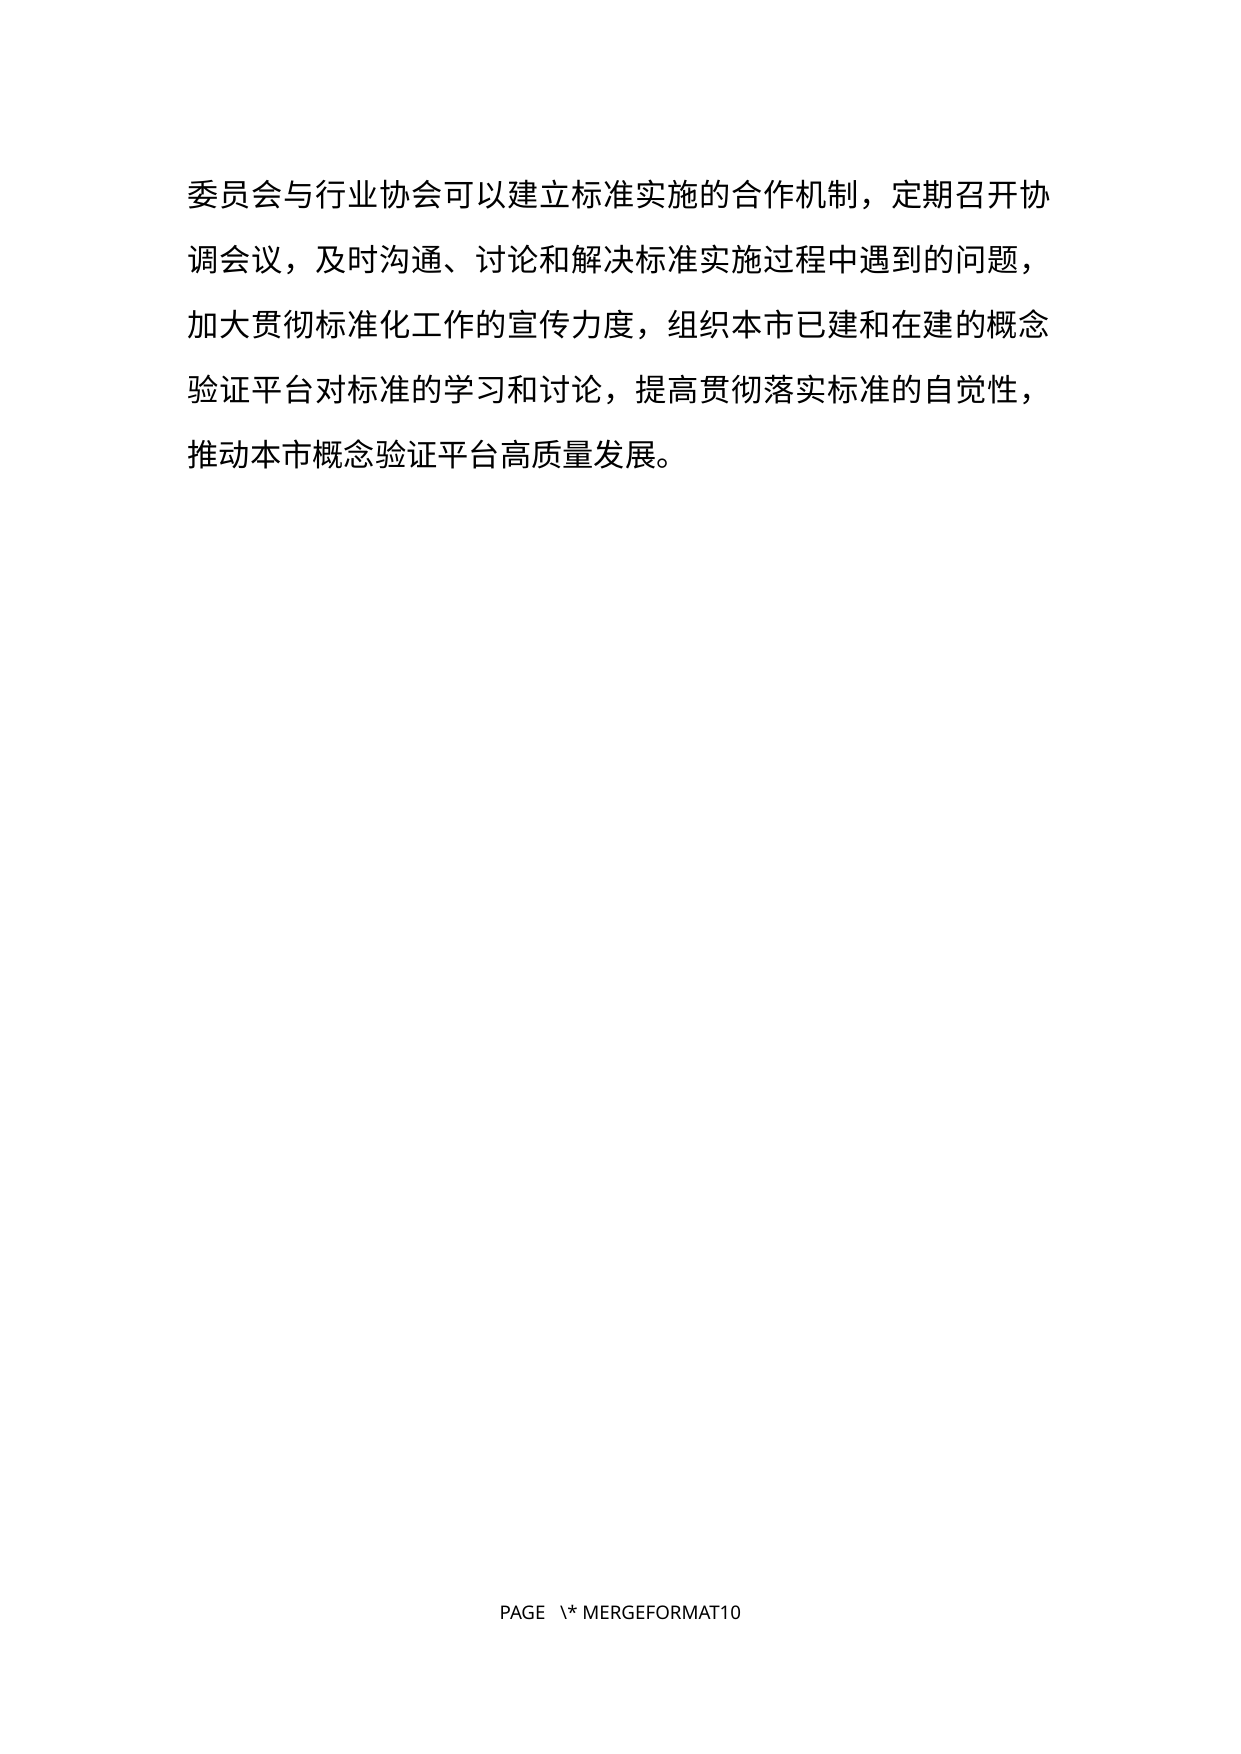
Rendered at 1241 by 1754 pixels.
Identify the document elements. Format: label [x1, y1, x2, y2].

text [187, 160, 1053, 485]
